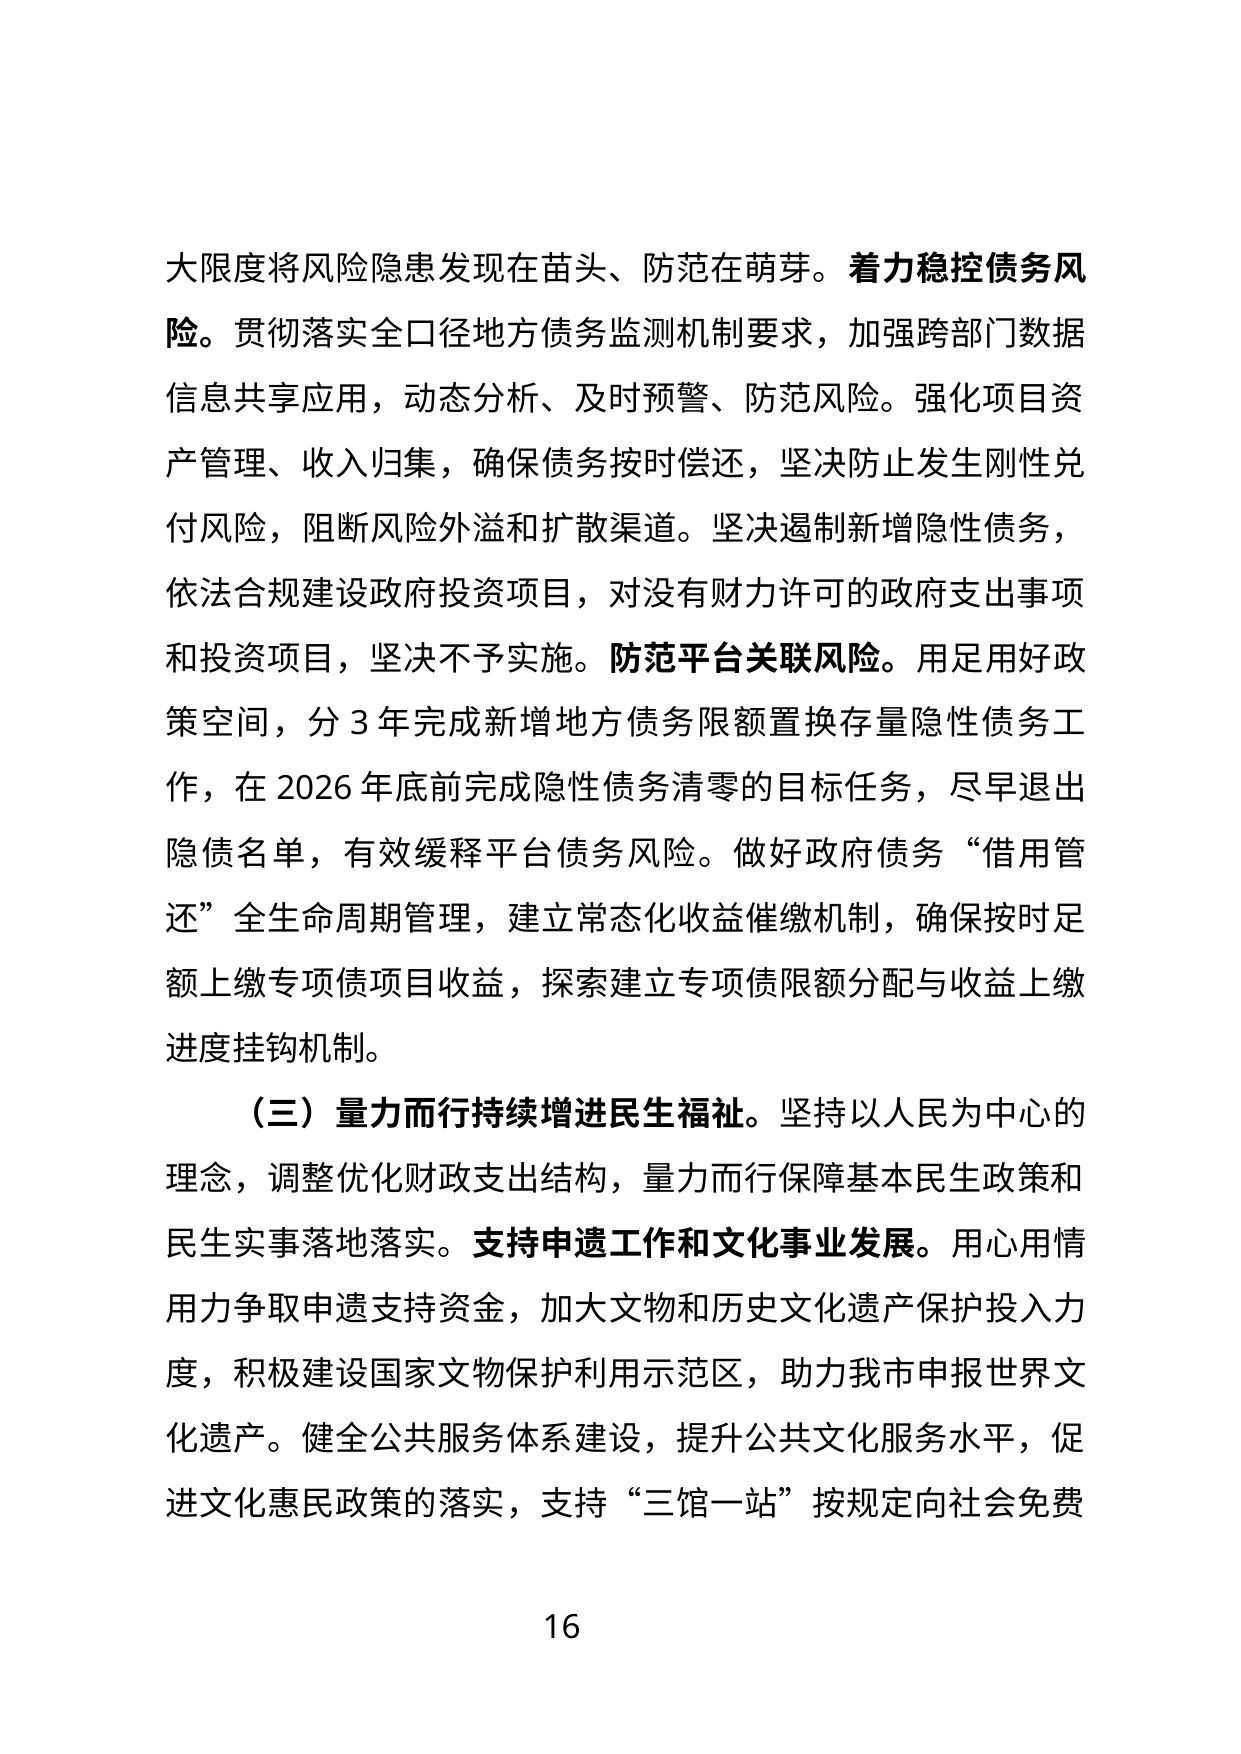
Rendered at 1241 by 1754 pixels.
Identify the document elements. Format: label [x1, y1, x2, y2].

text [165, 1078, 1087, 1533]
list [165, 233, 1087, 1078]
